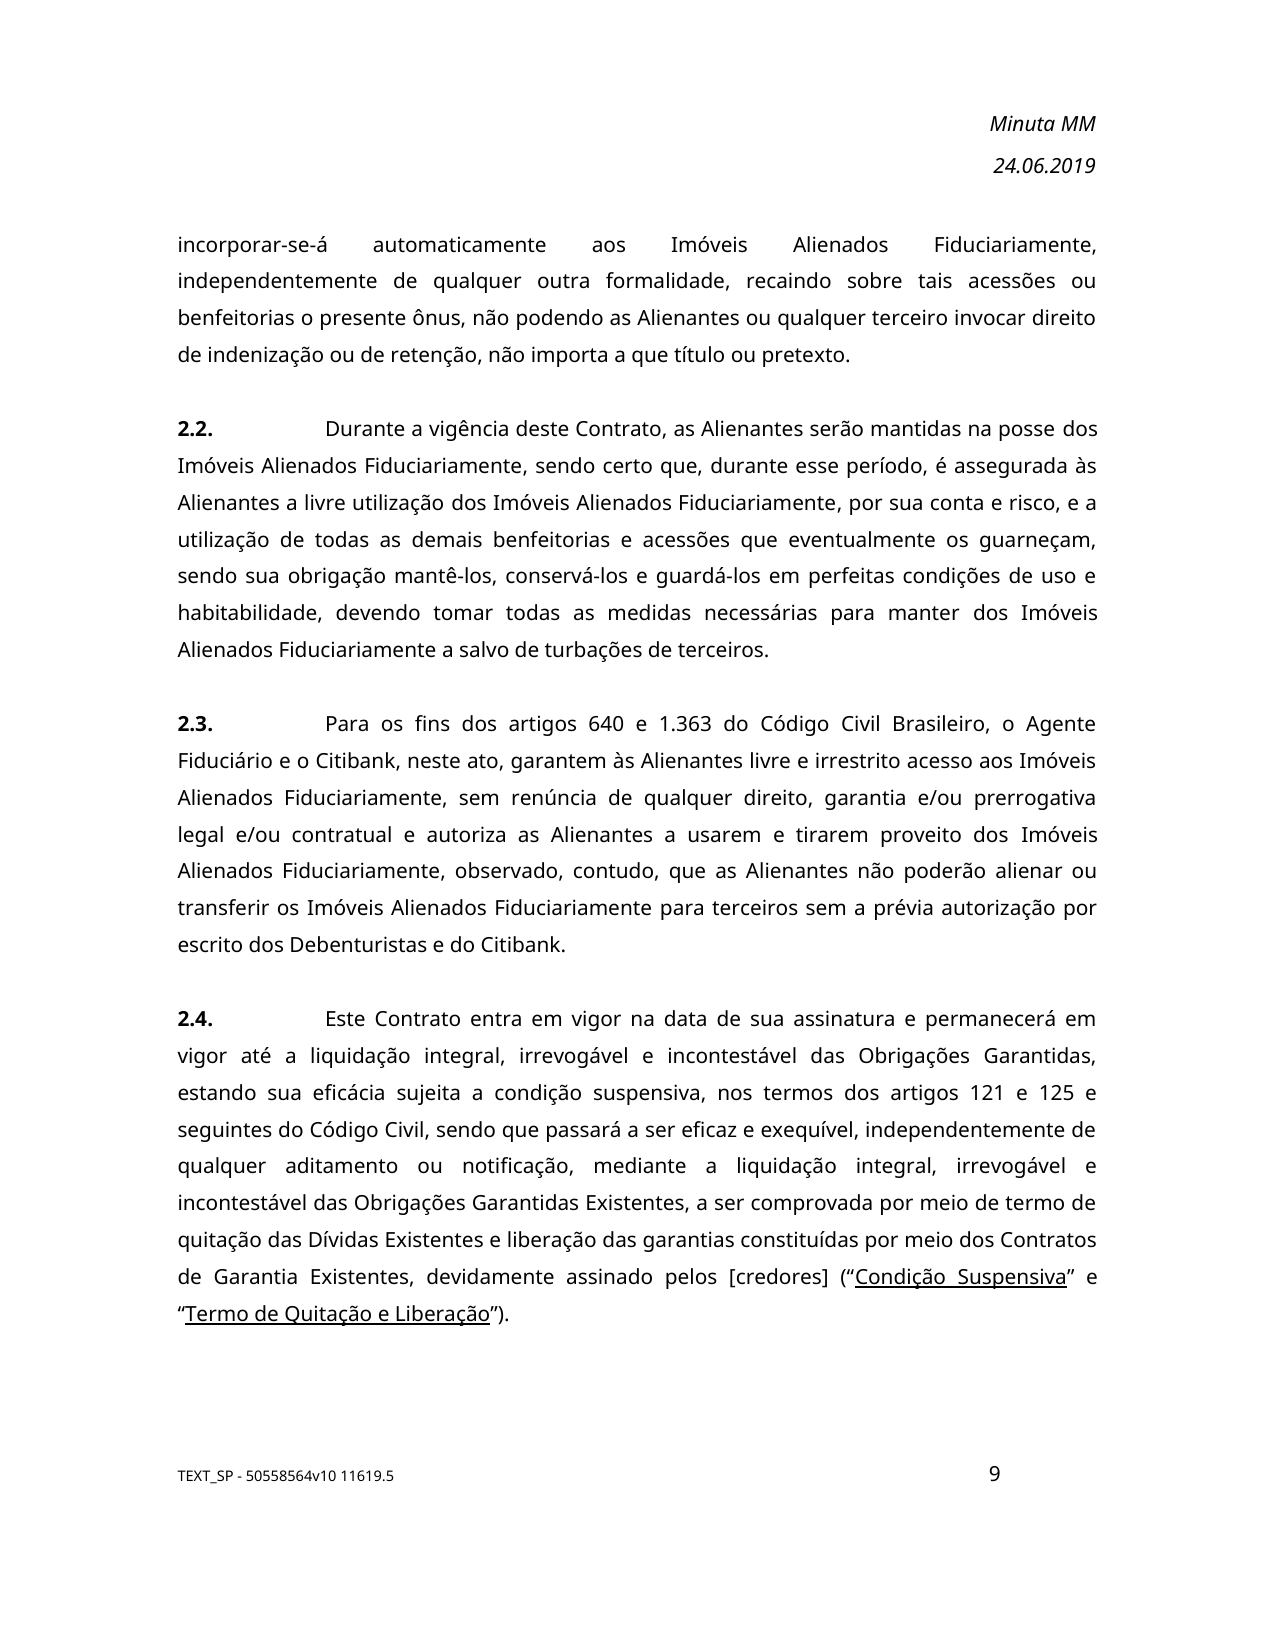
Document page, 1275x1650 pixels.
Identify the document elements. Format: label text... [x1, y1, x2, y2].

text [177, 230, 1098, 369]
text 2.3. Para os fins dos artigos 640 e 1.363 do Código Civil Brasileiro, o Agente Fiduciário e o Citibank, neste ato, garantem às Alienantes livre e irrestrito acesso aos Imóveis Alienados Fiduciariamente, sem renúncia de qualquer direito, garantia e/ou prerrogativa legal e/ou contratual e autoriza as Alienantes a usarem e tirarem proveito dos Imóveis Alienados Fiduciariamente, observado, contudo, que as Alienantes não poderão alienar ou transferir os Imóveis Alienados Fiduciariamente para terceiros sem a prévia autorização por escrito dos Debenturistas e do Citibank. [177, 709, 1098, 959]
text 2.4. Este Contrato entra em vigor na data de sua assinatura e permanecerá em vigor até a liquidação integral, irrevogável e incontestável das Obrigações Garantidas, estando sua eficácia sujeita a condição suspensiva, nos termos dos artigos 121 e 125 e seguintes do Código Civil, sendo que passará a ser eficaz e exequível, independentemente de qualquer aditamento ou notificação, mediante a liquidação integral, irrevogável e incontestável das Obrigações Garantidas Existentes, a ser comprovada por meio de termo de quitação das Dívidas Existentes e liberação das garantias constituídas por meio dos Contratos de Garantia Existentes, devidamente assinado pelos [credores] (“Condição Suspensiva” e “Termo de Quitação e Liberação”). [177, 1004, 1098, 1327]
list 2.2. Durante a vigência deste Contrato, as Alienantes serão mantidas na posse dos Imóveis Alienados Fiduciariamente, sendo certo que, durante esse período, é assegurada às Alienantes a livre utilização dos Imóveis Alienados Fiduciariamente, por sua conta e risco, e a utilização de todas as demais benfeitorias e acessões que eventualmente os guarneçam, sendo sua obrigação mantê-los, conservá-los e guardá-los em perfeitas condições de uso e habitabilidade, devendo tomar todas as medidas necessárias para manter dos Imóveis Alienados Fiduciariamente a salvo de turbações de terceiros. [177, 414, 1098, 664]
